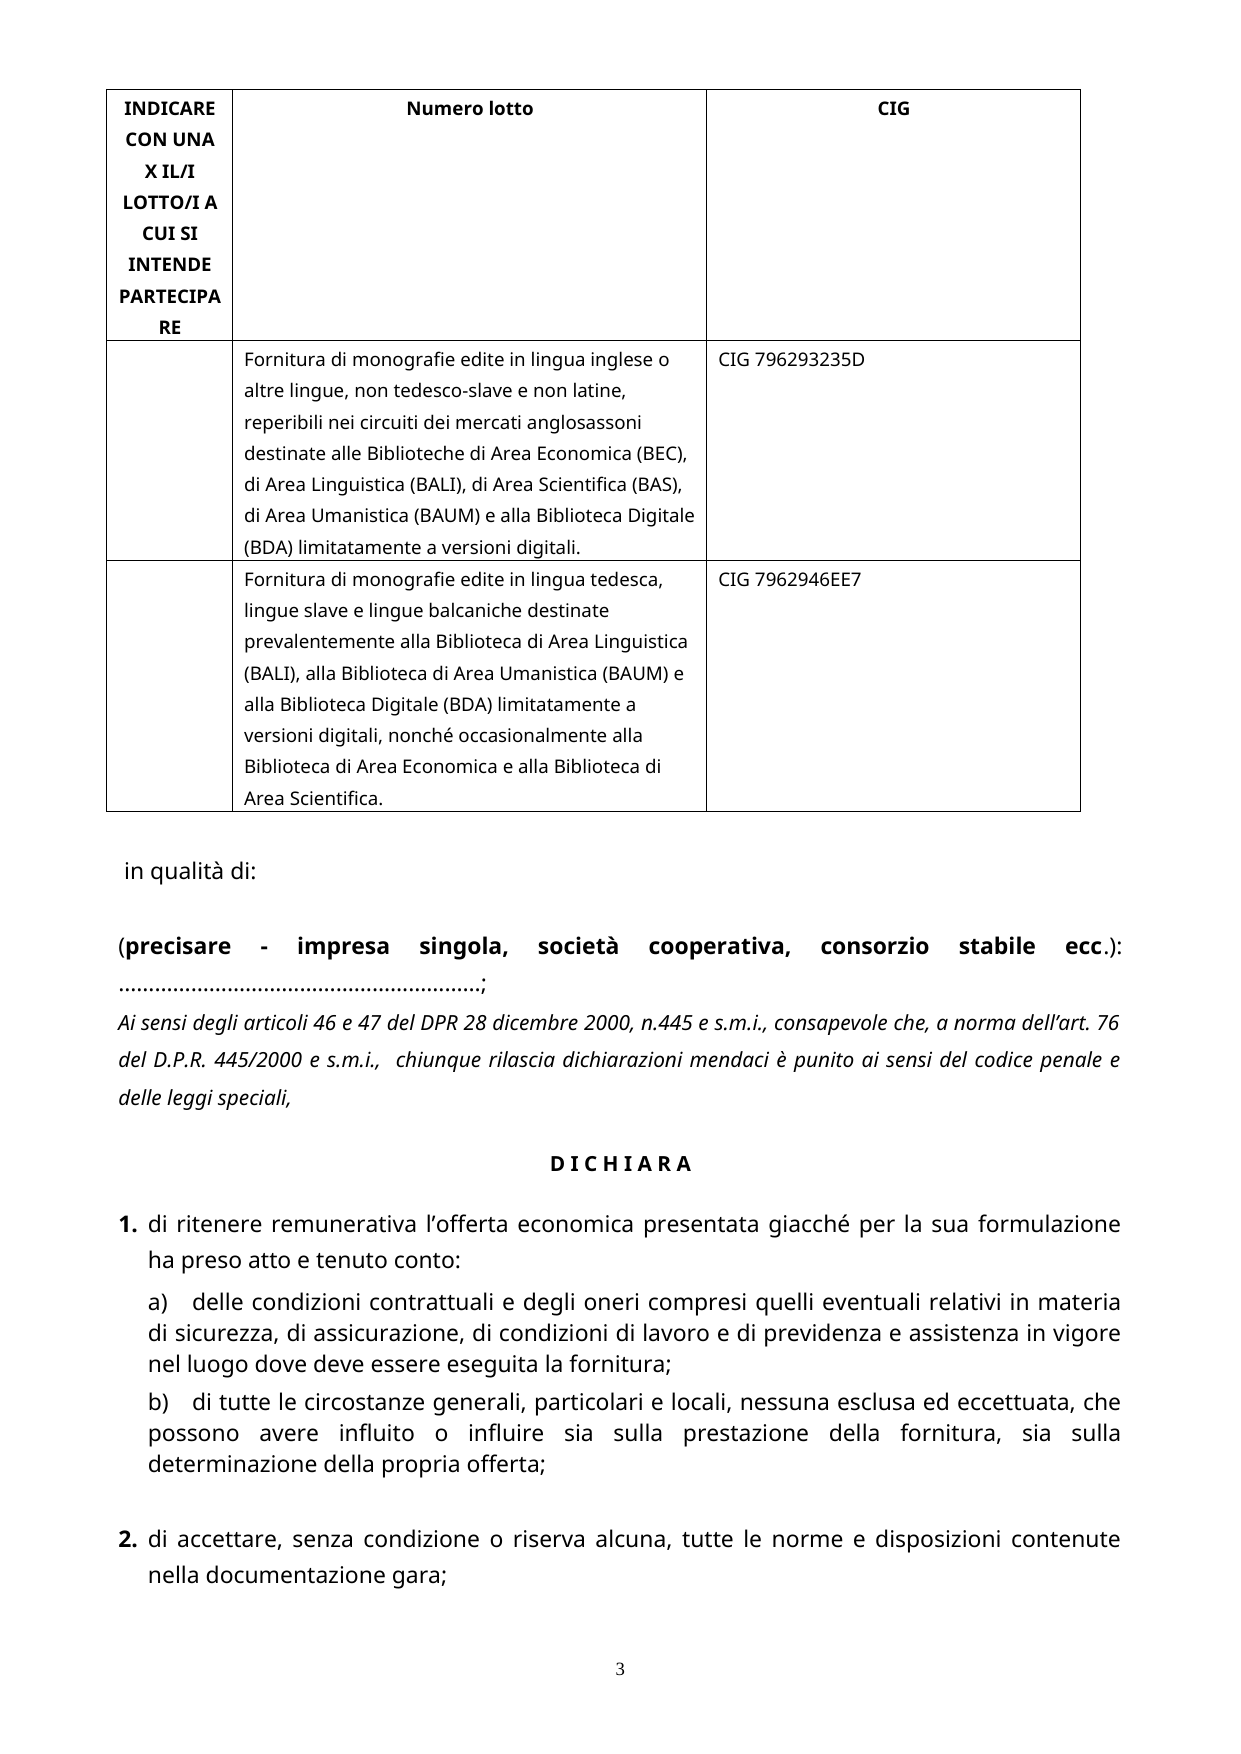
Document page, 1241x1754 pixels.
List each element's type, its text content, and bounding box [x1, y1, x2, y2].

list delle condizioni contrattuali e degli oneri compresi quelli eventuali relativi in materia di sicurezza, di assicurazione, di condizioni di lavoro e di previdenza e assistenza in vigore nel luogo dove deve essere eseguita la fornitura; [148, 1286, 1122, 1380]
table_cell [107, 341, 232, 559]
text (precisare - impresa singola, società cooperativa, consorzio stabile ecc.): ……………………………………………………; [118, 924, 1122, 999]
table_cell CIG 7962946EE7 [707, 561, 1080, 811]
table_cell [107, 561, 232, 811]
table_header CIG [707, 90, 1080, 340]
list di accettare, senza condizione o riserva alcuna, tutte le norme e disposizioni contenute nella documentazione gara; [118, 1523, 1122, 1591]
table_header Numero lotto [233, 90, 706, 340]
text Ai sensi degli articoli 46 e 47 del DPR 28 dicembre 2000, n.445 e s.m.i., consapevole che, a norma dell’art. 76 del D.P.R. 445/2000 e s.m.i., chiunque rilascia dichiarazioni mendaci è punito ai sensi del codice penale e delle leggi speciali, [118, 999, 1122, 1112]
text in qualità di: [118, 849, 1122, 887]
subtitle D I C H I A R A [118, 1140, 1122, 1177]
table_cell Fornitura di monografie edite in lingua inglese o altre lingue, non tedesco-slave e non latine, reperibili nei circuiti dei mercati anglosassoni destinate alle Biblioteche di Area Economica (BEC), di Area Linguistica (BALI), di Area Scientifica (BAS), di Area Umanistica (BAUM) e alla Biblioteca Digitale (BDA) limitatamente a versioni digitali. [233, 341, 706, 559]
list di ritenere remunerativa l’offerta economica presentata giacché per la sua formulazione ha preso atto e tenuto conto: [118, 1208, 1122, 1275]
table_header INDICARE CON UNA X IL/I LOTTO/I A CUI SI INTENDE PARTECIPARE [107, 90, 232, 340]
table_cell CIG 796293235D [707, 341, 1080, 559]
list di tutte le circostanze generali, particolari e locali, nessuna esclusa ed eccettuata, che possono avere influito o influire sia sulla prestazione della fornitura, sia sulla determinazione della propria offerta; [148, 1386, 1122, 1480]
table_cell Fornitura di monografie edite in lingua tedesca, lingue slave e lingue balcaniche destinate prevalentemente alla Biblioteca di Area Linguistica (BALI), alla Biblioteca di Area Umanistica (BAUM) e alla Biblioteca Digitale (BDA) limitatamente a versioni digitali, nonché occasionalmente alla Biblioteca di Area Economica e alla Biblioteca di Area Scientifica. [233, 561, 706, 811]
